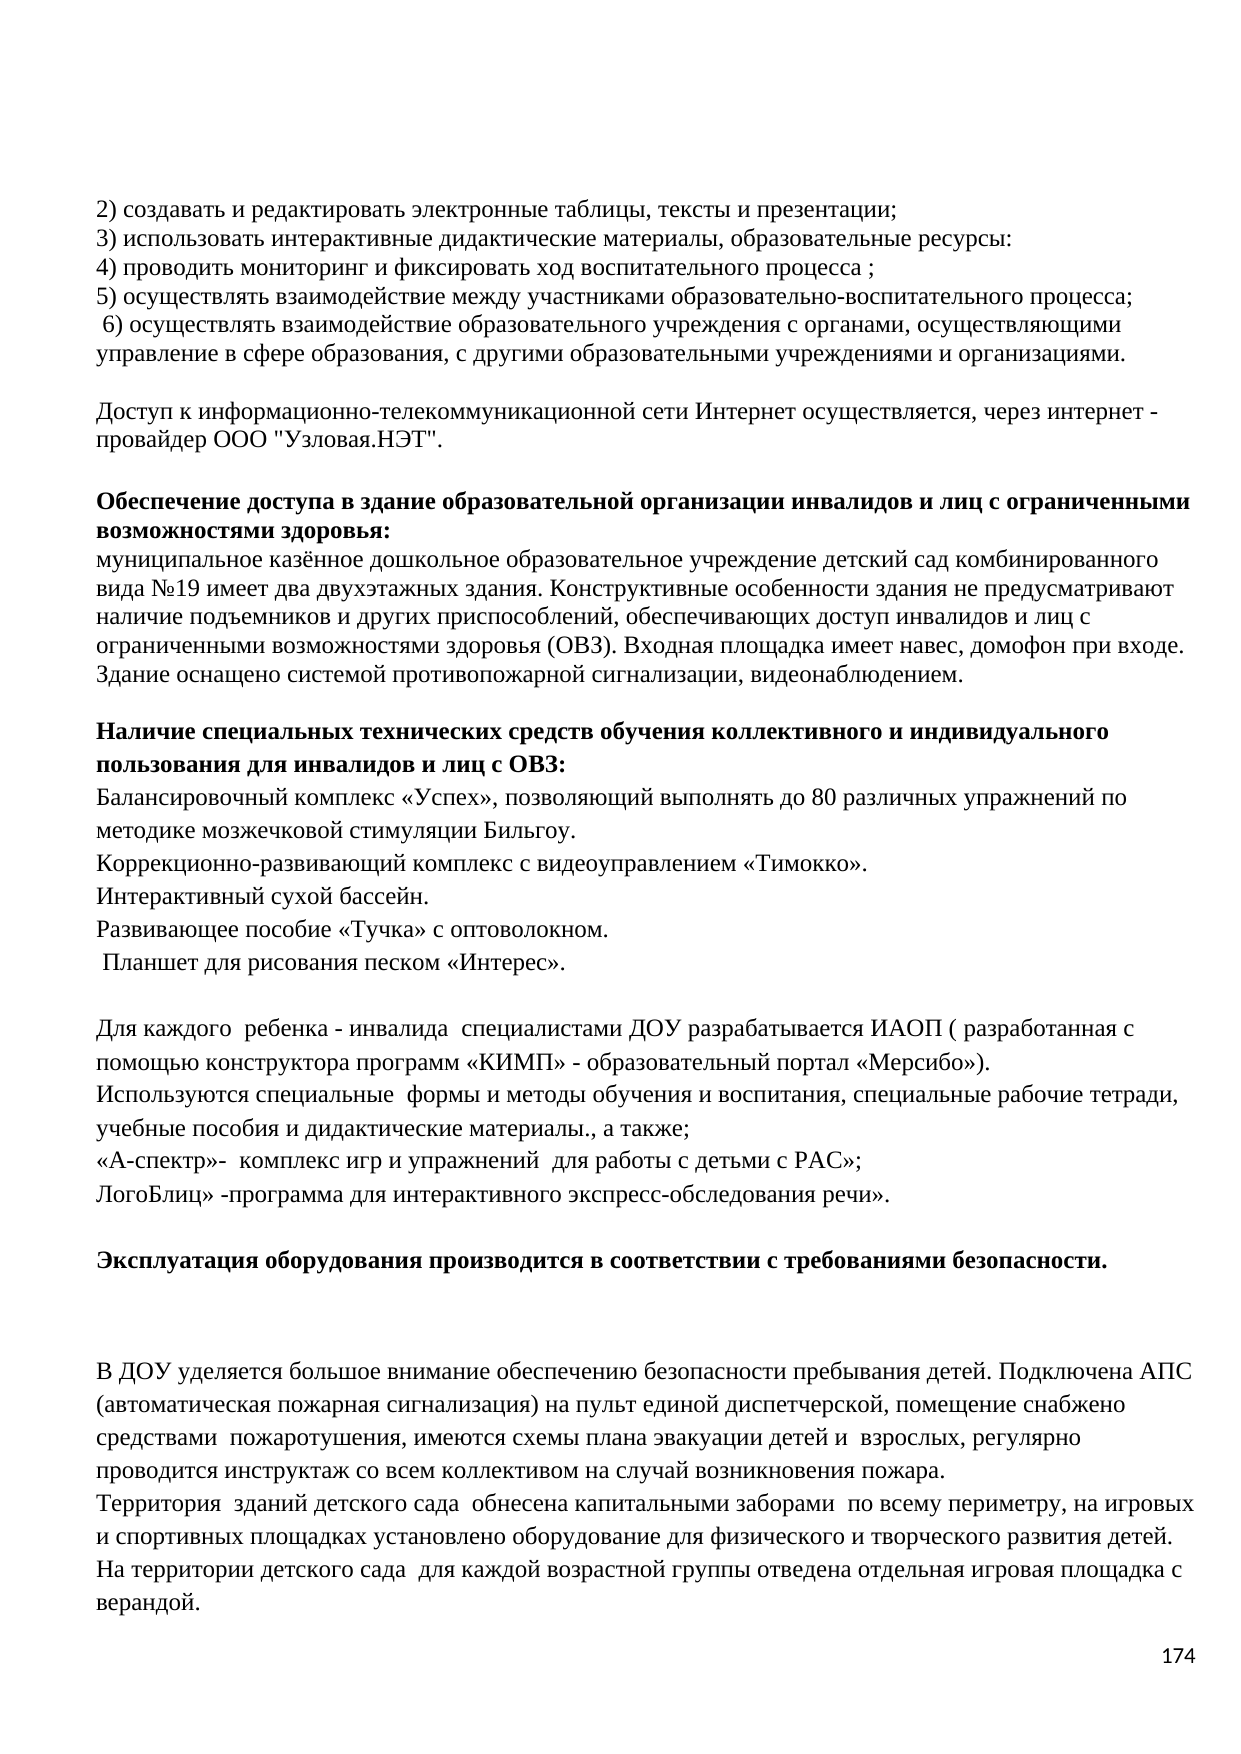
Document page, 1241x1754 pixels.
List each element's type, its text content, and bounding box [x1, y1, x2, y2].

text Территория зданий детского сада обнесена капитальными заборами по всему периметру, на игровых и спортивных площадках установлено оборудование для физического и творческого развития детей. На территории детского сада для каждой возрастной группы отведена отдельная игровая площадка с верандой. [96, 1488, 1196, 1616]
text Интерактивный сухой бассейн. [96, 881, 1196, 910]
text Планшет для рисования песком «Интерес». [96, 947, 1196, 976]
text Коррекционно-развивающий комплекс с видеоуправлением «Тимокко». [96, 848, 1196, 877]
text 4) проводить мониторинг и фиксировать ход воспитательного процесса ; [96, 252, 1196, 281]
text Обеспечение доступа в здание образовательной организации инвалидов и лиц с ограниченными возможностями здоровья: [96, 486, 1196, 544]
text Используются специальные формы и методы обучения и воспитания, специальные рабочие тетради, учебные пособия и дидактические материалы., а также; [96, 1079, 1196, 1141]
text 3) использовать интерактивные дидактические материалы, образовательные ресурсы: [96, 223, 1196, 252]
text Доступ к информационно-телекоммуникационной сети Интернет осуществляется, через интернет -провайдер ООО "Узловая.НЭТ". [96, 396, 1196, 453]
text В ДОУ уделяется большое внимание обеспечению безопасности пребывания детей. Подключена АПС (автоматическая пожарная сигнализация) на пульт единой диспетчерской, помещение снабжено средствами пожаротушения, имеются схемы плана эвакуации детей и взрослых, регулярно проводится инструктаж со всем коллективом на случай возникновения пожара. [96, 1356, 1196, 1484]
text «А-спектр»- комплекс игр и упражнений для работы с детьми с РАС»; [96, 1146, 1196, 1174]
text ЛогоБлиц» -программа для интерактивного экспресс-обследования речи». [96, 1179, 1196, 1207]
text 5) осуществлять взаимодействие между участниками образовательно-воспитательного процесса; [96, 281, 1196, 309]
text муниципальное казённое дошкольное образовательное учреждение детский сад комбинированного вида №19 имеет два двухэтажных здания. Конструктивные особенности здания не предусматривают наличие подъемников и других приспособлений, обеспечивающих доступ инвалидов и лиц с ограниченными возможностями здоровья (ОВЗ). Входная площадка имеет навес, домофон при входе. Здание оснащено системой противопожарной сигнализации, видеонаблюдением. [96, 544, 1196, 688]
text 2) создавать и редактировать электронные таблицы, тексты и презентации; [96, 194, 1196, 223]
text Развивающее пособие «Тучка» с оптоволокном. [96, 914, 1196, 943]
text Наличие специальных технических средств обучения коллективного и индивидуального пользования для инвалидов и лиц с ОВЗ: [96, 716, 1196, 778]
text Для каждого ребенка - инвалида специалистами ДОУ разрабатывается ИАОП ( разработанная с помощью конструктора программ «КИМП» - образовательный портал «Мерсибо»). [96, 1013, 1196, 1075]
text Эксплуатация оборудования производится в соответствии с требованиями безопасности. [96, 1245, 1196, 1273]
text Балансировочный комплекс «Успех», позволяющий выполнять до 80 различных упражнений по методике мозжечковой стимуляции Бильгоу. [96, 782, 1196, 844]
text 6) осуществлять взаимодействие образовательного учреждения с органами, осуществляющими управление в сфере образования, с другими образовательными учреждениями и организациями. [96, 309, 1196, 367]
